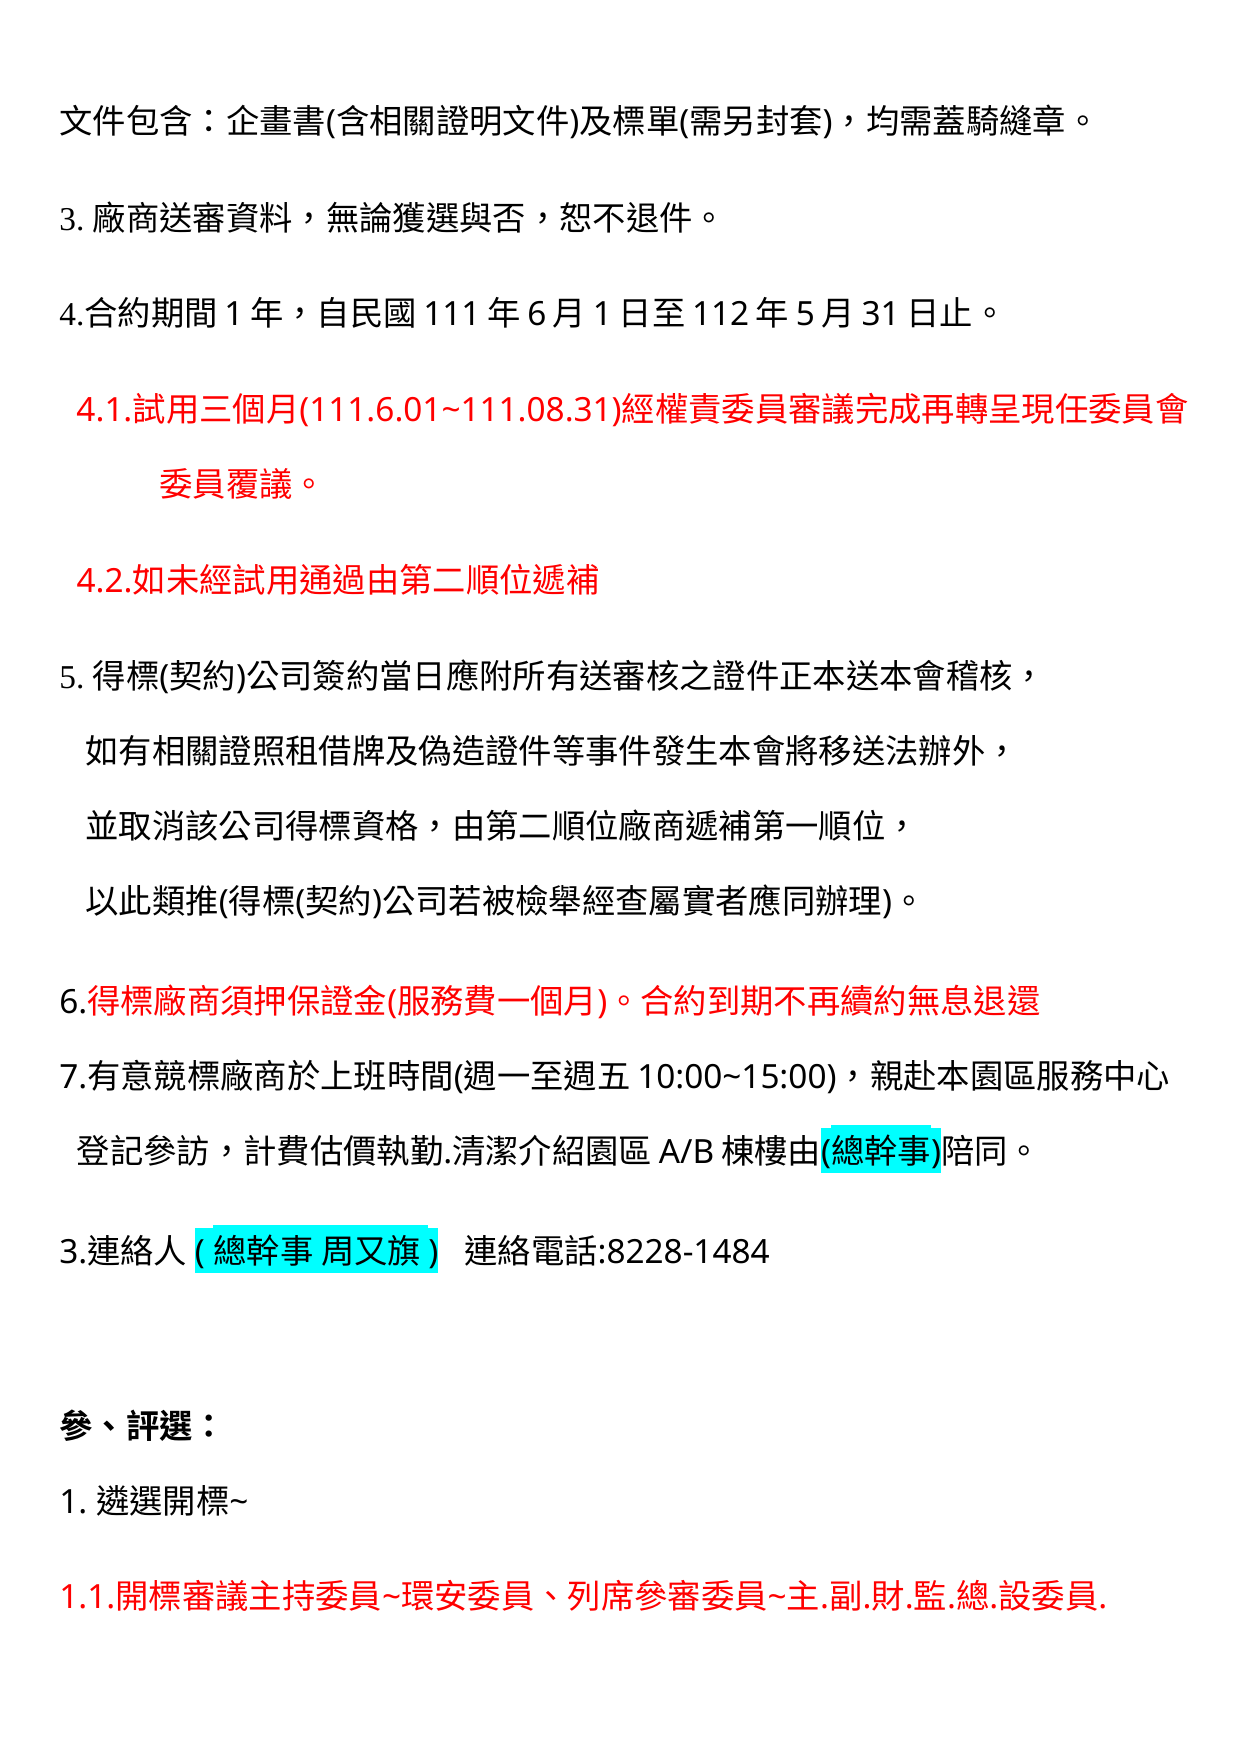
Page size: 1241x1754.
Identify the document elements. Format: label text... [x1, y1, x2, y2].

text 3.連絡人 ( 總幹事 周又旗 ) 連絡電話:8228-1484 [59, 1211, 1196, 1286]
text 4.1.試用三個月(111.6.01~111.08.31)經權責委員審議完成再轉呈現任委員會委員覆議。 [59, 369, 1196, 519]
text 4.合約期間1年，自民國111年6月1日至112年5月31日止。 [59, 274, 1196, 349]
text 登記參訪，計費估價執勤.清潔介紹園區A/B棟樓由(總幹事)陪同。 [59, 1111, 1196, 1186]
text 6.得標廠商須押保證金(服務費一個月)。合約到期不再續約無息退還 [59, 961, 1196, 1036]
text 參、評選： [59, 1386, 1196, 1461]
text 3. 廠商送審資料，無論獲選與否，恕不退件。 [59, 178, 1196, 253]
text 並取消該公司得標資格，由第二順位廠商遞補第一順位， [59, 786, 1196, 861]
text 7.有意競標廠商於上班時間(週一至週五10:00~15:00)，親赴本園區服務中心 [59, 1036, 1196, 1111]
text 5. 得標(契約)公司簽約當日應附所有送審核之證件正本送本會稽核， [59, 636, 1196, 711]
text 4.2.如未經試用通過由第二順位遞補 [59, 540, 1196, 615]
text 文件包含：企畫書(含相關證明文件)及標單(需另封套)，均需蓋騎縫章。 [59, 82, 1196, 157]
text 如有相關證照租借牌及偽造證件等事件發生本會將移送法辦外， [59, 711, 1196, 786]
text 1.1.開標審議主持委員~環安委員、列席參審委員~主.副.財.監.總.設委員. [59, 1557, 1196, 1632]
text 以此類推(得標(契約)公司若被檢舉經查屬實者應同辦理)。 [59, 861, 1196, 936]
text 1. 遴選開標~ [59, 1461, 1196, 1536]
